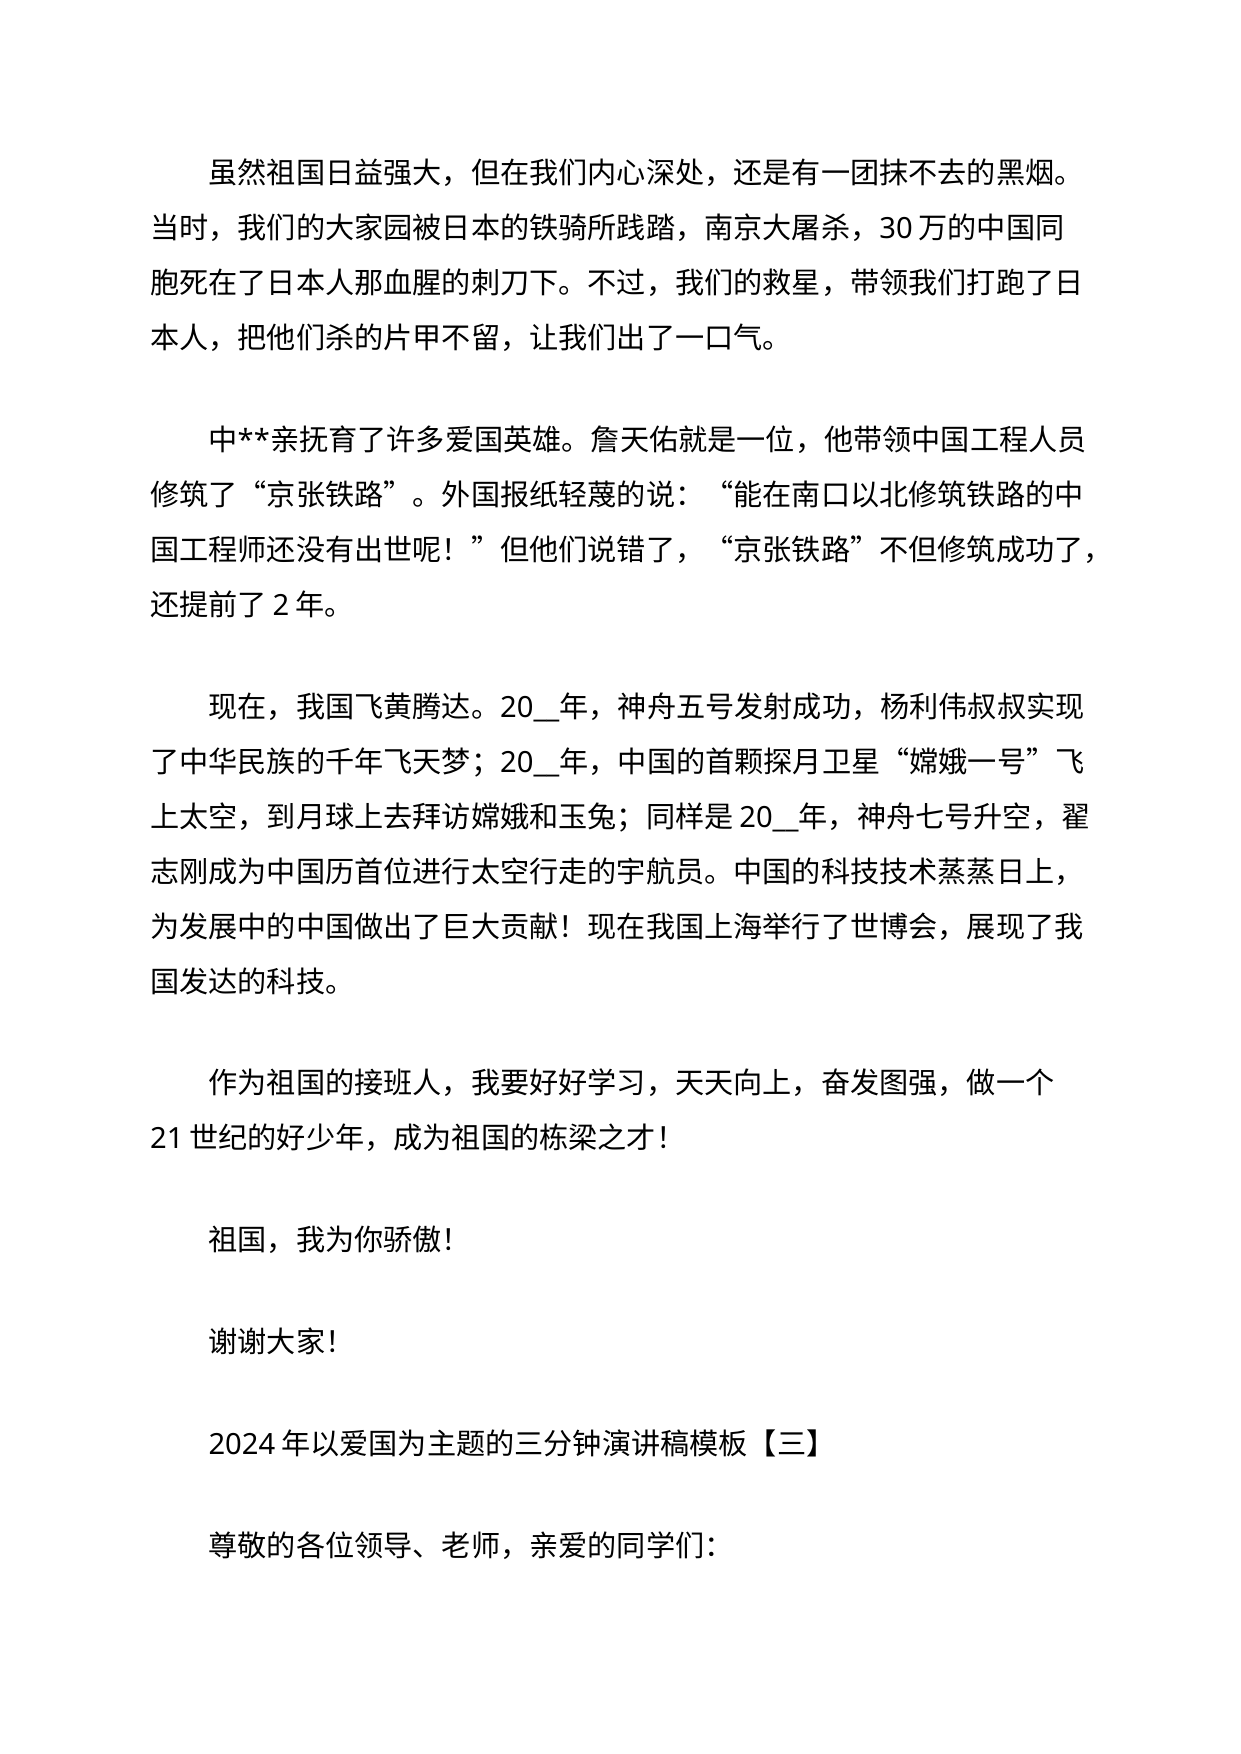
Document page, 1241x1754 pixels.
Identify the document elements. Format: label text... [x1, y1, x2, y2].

text 虽然祖国日益强大，但在我们内心深处，还是有一团抹不去的黑烟。当时，我们的大家园被日本的铁骑所践踏，南京大屠杀，30万的中国同胞死在了日本人那血腥的刺刀下。不过，我们的救星，带领我们打跑了日本人，把他们杀的片甲不留，让我们出了一口气。 [150, 150, 1090, 357]
text 作为祖国的接班人，我要好好学习，天天向上，奋发图强，做一个21世纪的好少年，成为祖国的栋梁之才！ [150, 1060, 1090, 1157]
text 现在，我国飞黄腾达。20__年，神舟五号发射成功，杨利伟叔叔实现了中华民族的千年飞天梦；20__年，中国的首颗探月卫星“嫦娥一号”飞上太空，到月球上去拜访嫦娥和玉兔；同样是20__年，神舟七号升空，翟志刚成为中国历首位进行太空行走的宇航员。中国的科技技术蒸蒸日上，为发展中的中国做出了巨大贡献！现在我国上海举行了世博会，展现了我国发达的科技。 [150, 683, 1090, 1000]
text 中**亲抚育了许多爱国英雄。詹天佑就是一位，他带领中国工程人员修筑了“京张铁路”。外国报纸轻蔑的说：“能在南口以北修筑铁路的中国工程师还没有出世呢！”但他们说错了，“京张铁路”不但修筑成功了，还提前了2年。 [150, 417, 1090, 624]
text 2024年以爱国为主题的三分钟演讲稿模板【三】 [150, 1420, 1090, 1463]
text 尊敬的各位领导、老师，亲爱的同学们： [150, 1522, 1090, 1564]
text 祖国，我为你骄傲！ [150, 1217, 1090, 1259]
text 谢谢大家！ [150, 1318, 1090, 1361]
